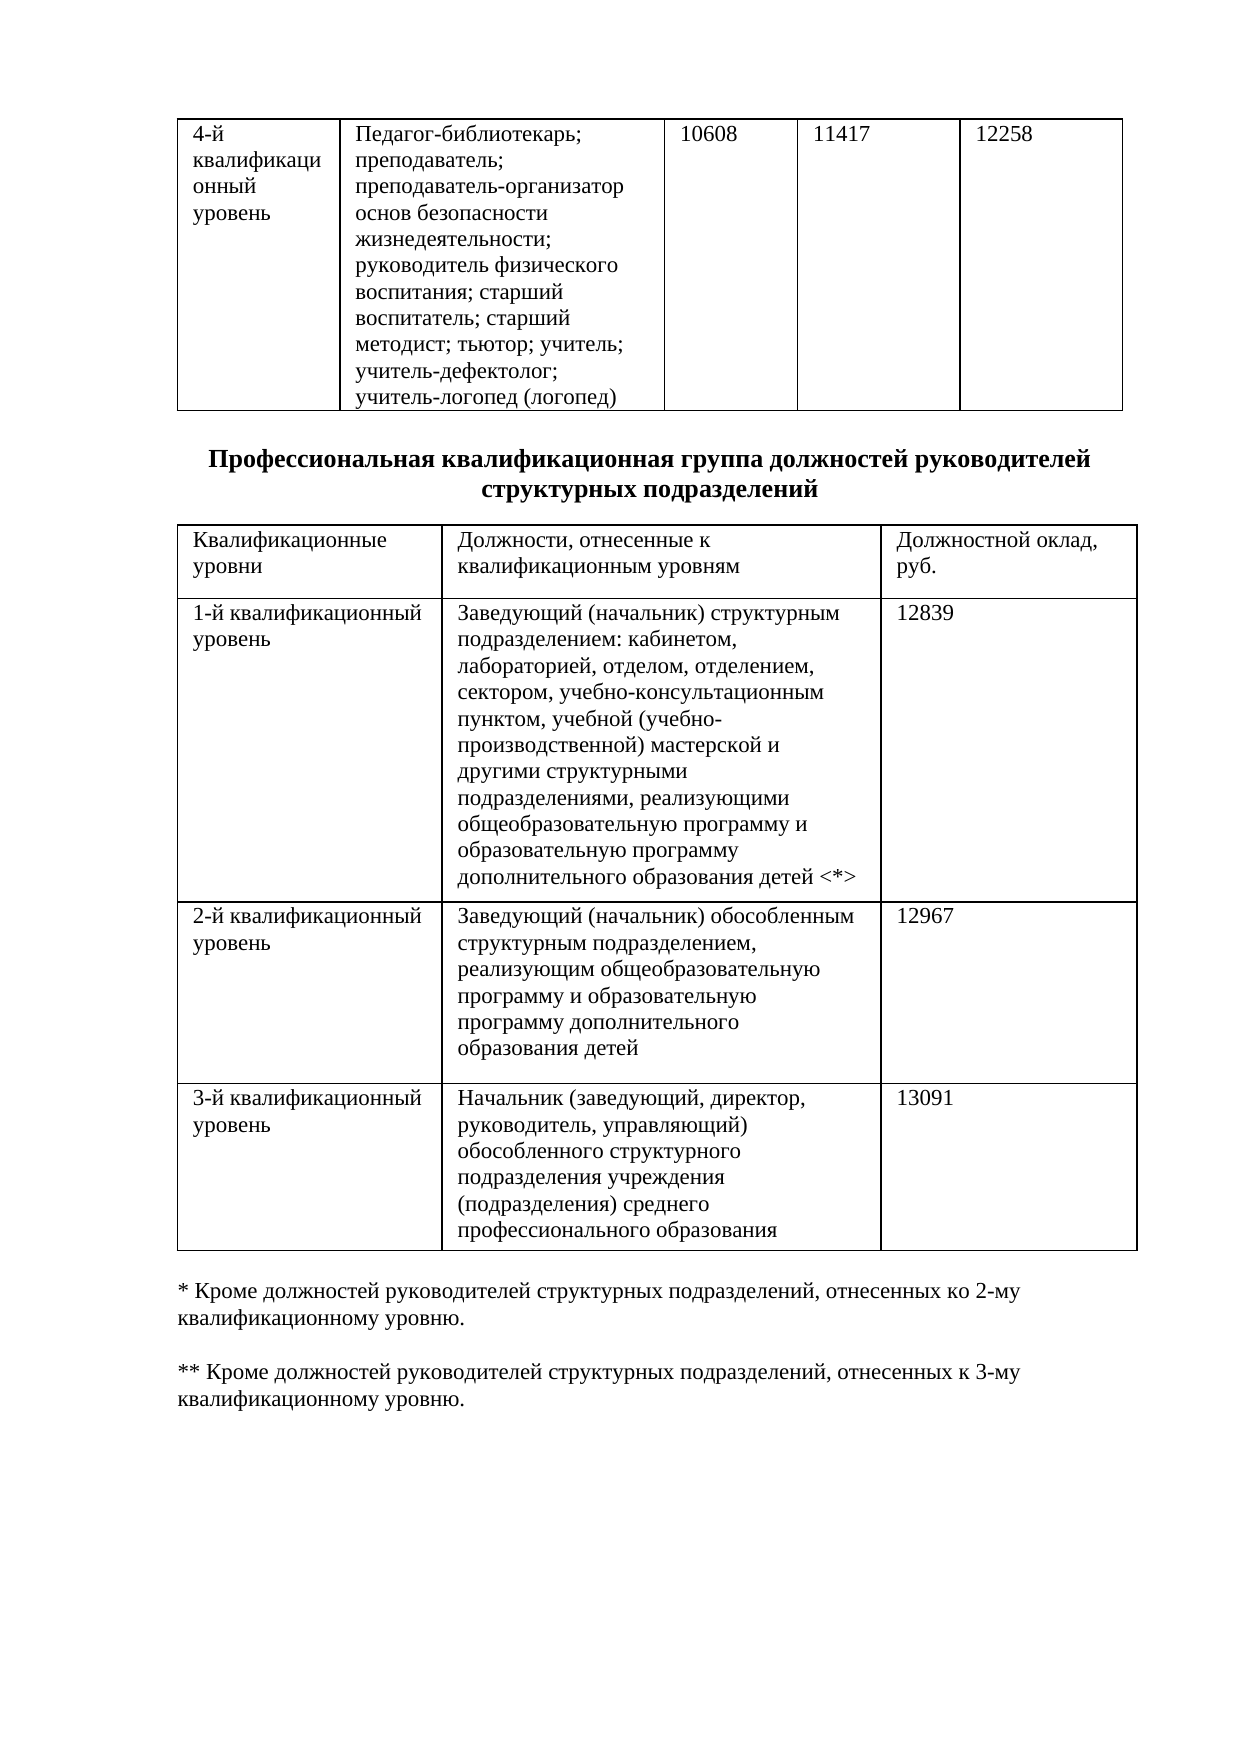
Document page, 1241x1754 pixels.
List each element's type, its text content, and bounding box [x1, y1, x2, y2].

table_cell Педагог-библиотекарь; преподаватель; преподаватель-организатор основ безопасности жизнедеятельности; руководитель физического воспитания; старший воспитатель; старший методист; тьютор; учитель; учитель-дефектолог; учитель-логопед (логопед) [341, 120, 664, 409]
table_cell Заведующий (начальник) структурным подразделением: кабинетом, лабораторией, отделом, отделением, сектором, учебно-консультационным пунктом, учебной (учебно-производственной) мастерской и другими структурными подразделениями, реализующими общеобразовательную программу и образовательную программу дополнительного образования детей <*> [443, 599, 880, 901]
table_cell Заведующий (начальник) обособленным структурным подразделением, реализующим общеобразовательную программу и образовательную программу дополнительного образования детей [443, 903, 880, 1083]
table_cell 1-й квалификационный уровень [178, 599, 441, 901]
table_cell Квалификационные уровни [178, 526, 441, 598]
text * Кроме должностей руководителей структурных подразделений, отнесенных ко 2-му квалификационному уровню. [177, 1278, 1122, 1358]
text структурных подразделений [177, 473, 1122, 503]
table_cell 12839 [882, 599, 1136, 901]
table_cell 12967 [882, 903, 1136, 1083]
text Профессиональная квалификационная группа должностей руководителей [177, 443, 1122, 473]
table_cell 10608 [665, 120, 797, 409]
table_cell 2-й квалификационный уровень [178, 903, 441, 1083]
table_cell Должности, отнесенные к квалификационным уровням [443, 526, 880, 598]
table_cell 3-й квалификационный уровень [178, 1084, 441, 1250]
table_cell 12258 [961, 120, 1122, 409]
table_cell Начальник (заведующий, директор, руководитель, управляющий) обособленного структурного подразделения учреждения (подразделения) среднего профессионального образования [443, 1084, 880, 1250]
table_cell 11417 [798, 120, 959, 409]
table_cell 4-й квалификационный уровень [178, 120, 339, 409]
text ** Кроме должностей руководителей структурных подразделений, отнесенных к 3-му квалификационному уровню. [177, 1358, 1122, 1439]
table_cell 13091 [882, 1084, 1136, 1250]
table_cell Должностной оклад, руб. [882, 526, 1136, 598]
